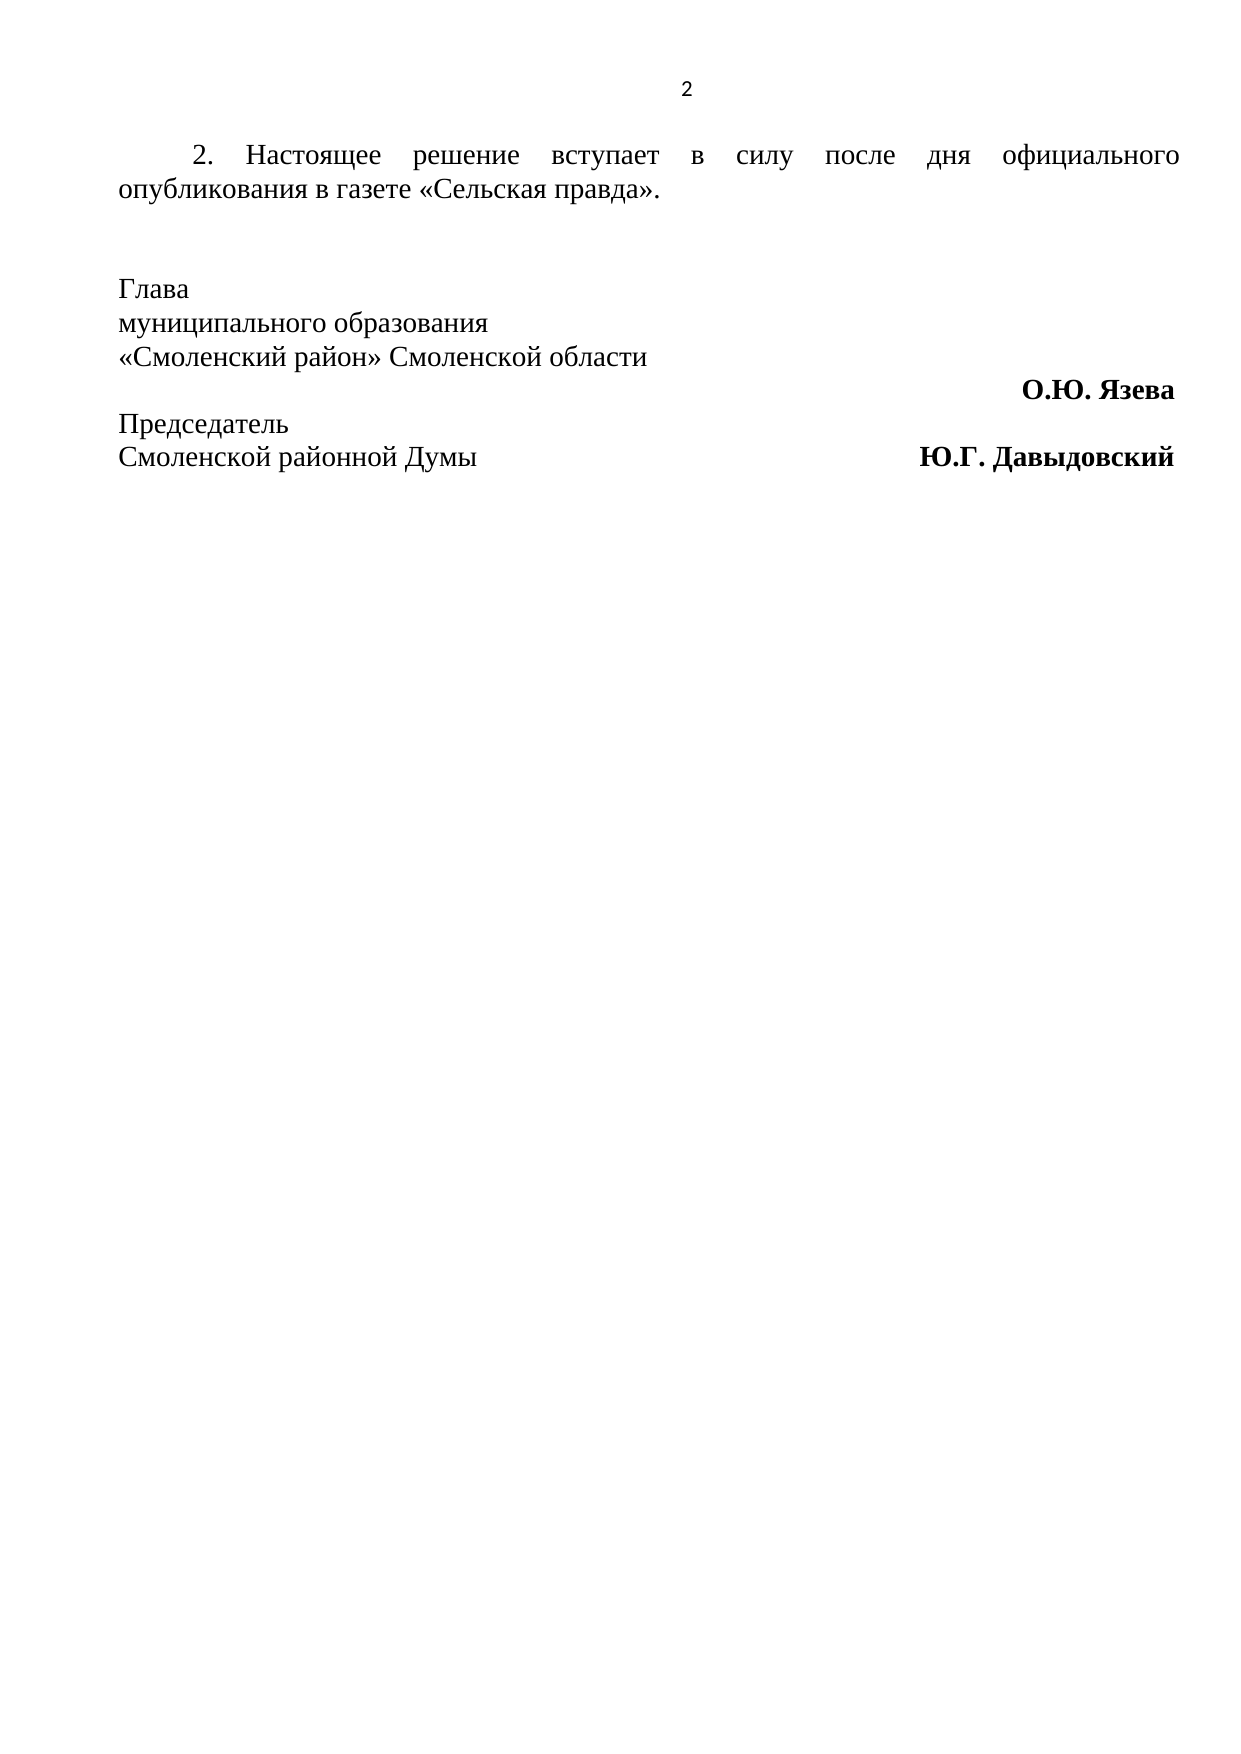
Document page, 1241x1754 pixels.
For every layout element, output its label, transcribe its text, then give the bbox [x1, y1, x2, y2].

text 2. Настоящее решение вступает в силу после дня официального опубликования в газете «Сельская правда». [118, 137, 1181, 204]
table_header О.Ю. Язева [901, 238, 1187, 406]
table_cell Председатель Смоленской районной Думы [107, 406, 901, 506]
table_header Глава муниципального образования «Смоленский район» Смоленской области [107, 238, 901, 406]
table_cell Ю.Г. Давыдовский [901, 406, 1187, 506]
